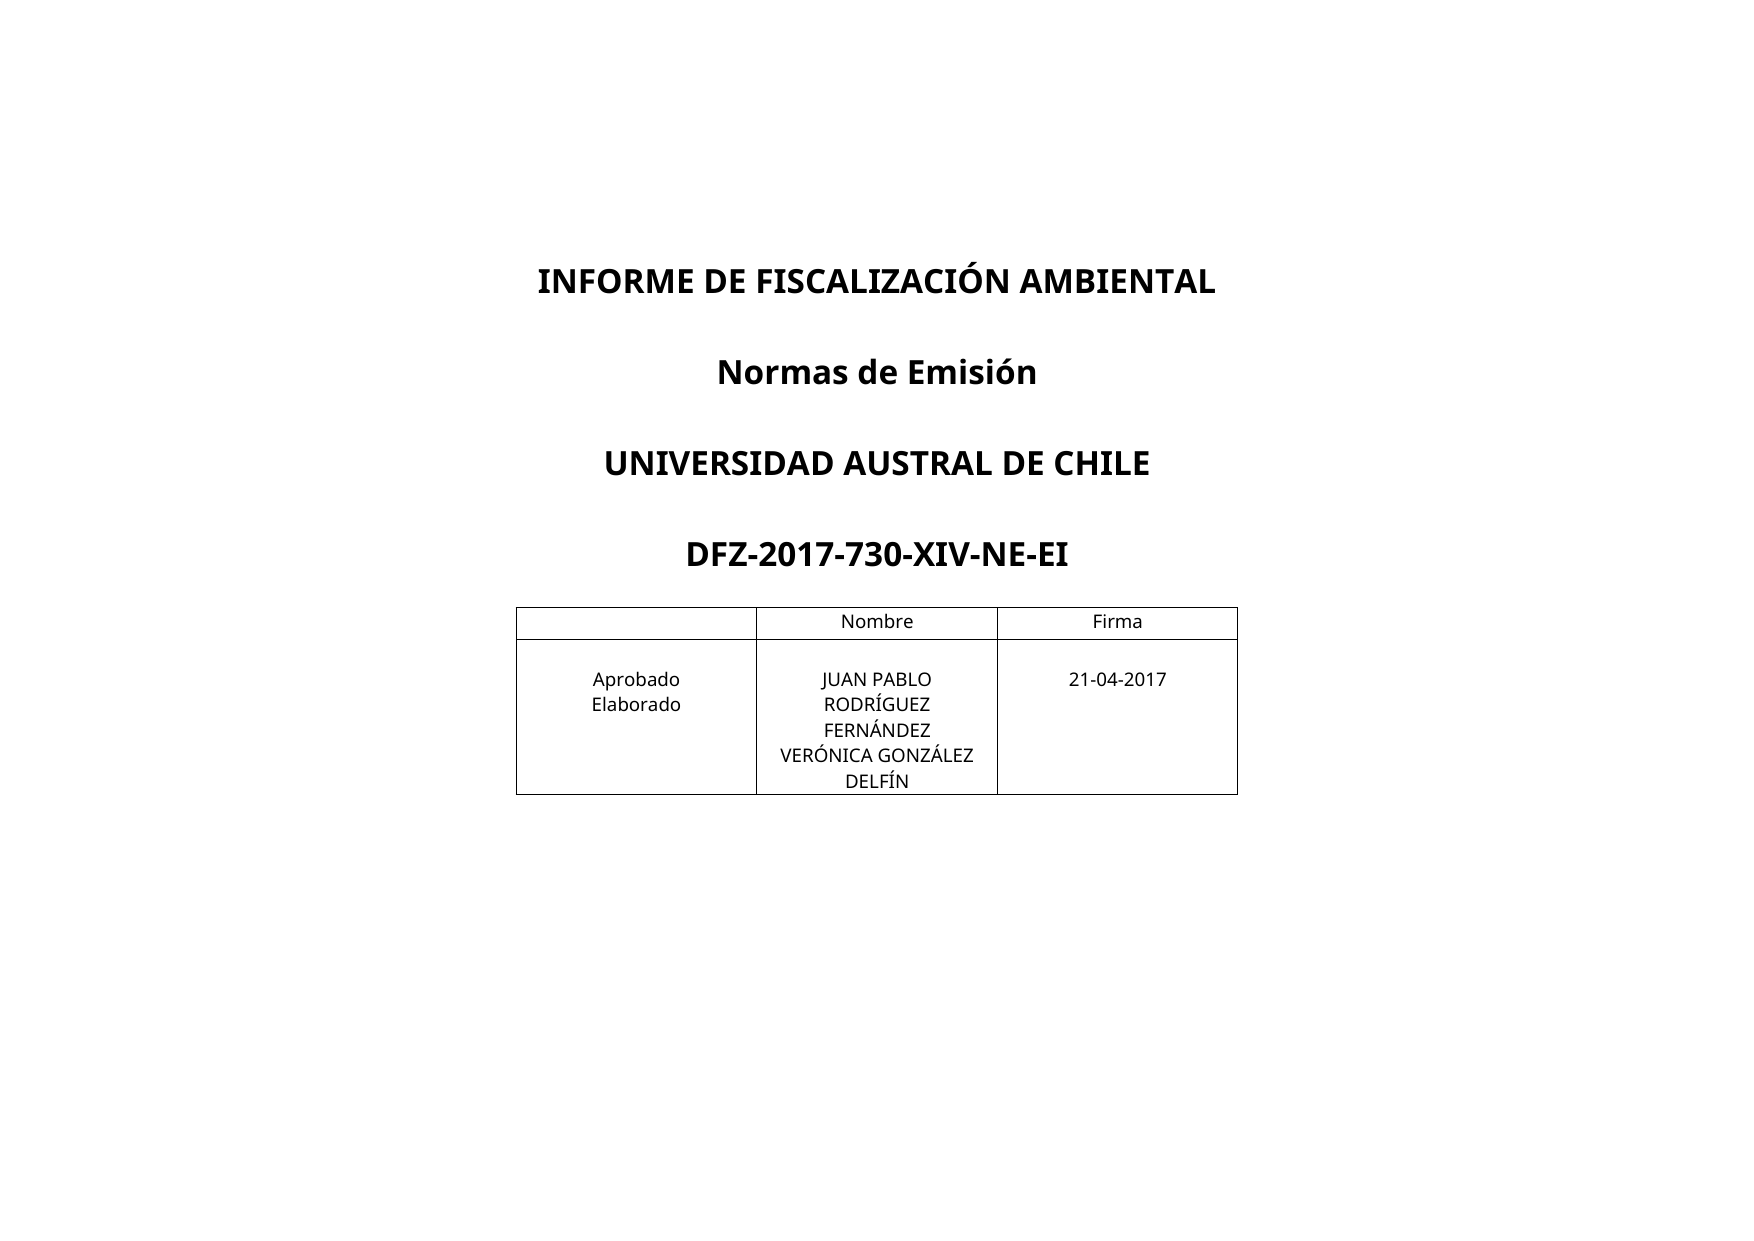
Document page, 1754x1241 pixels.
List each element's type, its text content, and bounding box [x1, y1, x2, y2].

text Normas de Emisión [150, 303, 1604, 394]
table_header Firma [998, 608, 1237, 639]
text DFZ-2017-730-XIV-NE-EI [150, 485, 1604, 576]
table_header [517, 608, 756, 639]
text UNIVERSIDAD AUSTRAL DE CHILE [150, 394, 1604, 485]
table_cell 21-04-2017 [998, 640, 1237, 793]
table_header Nombre [757, 608, 997, 639]
text INFORME DE FISCALIZACIÓN AMBIENTAL [150, 212, 1604, 303]
table_cell JUAN PABLO RODRÍGUEZ FERNÁNDEZ VERÓNICA GONZÁLEZ DELFÍN [757, 640, 997, 793]
table_cell Aprobado Elaborado [517, 640, 756, 793]
